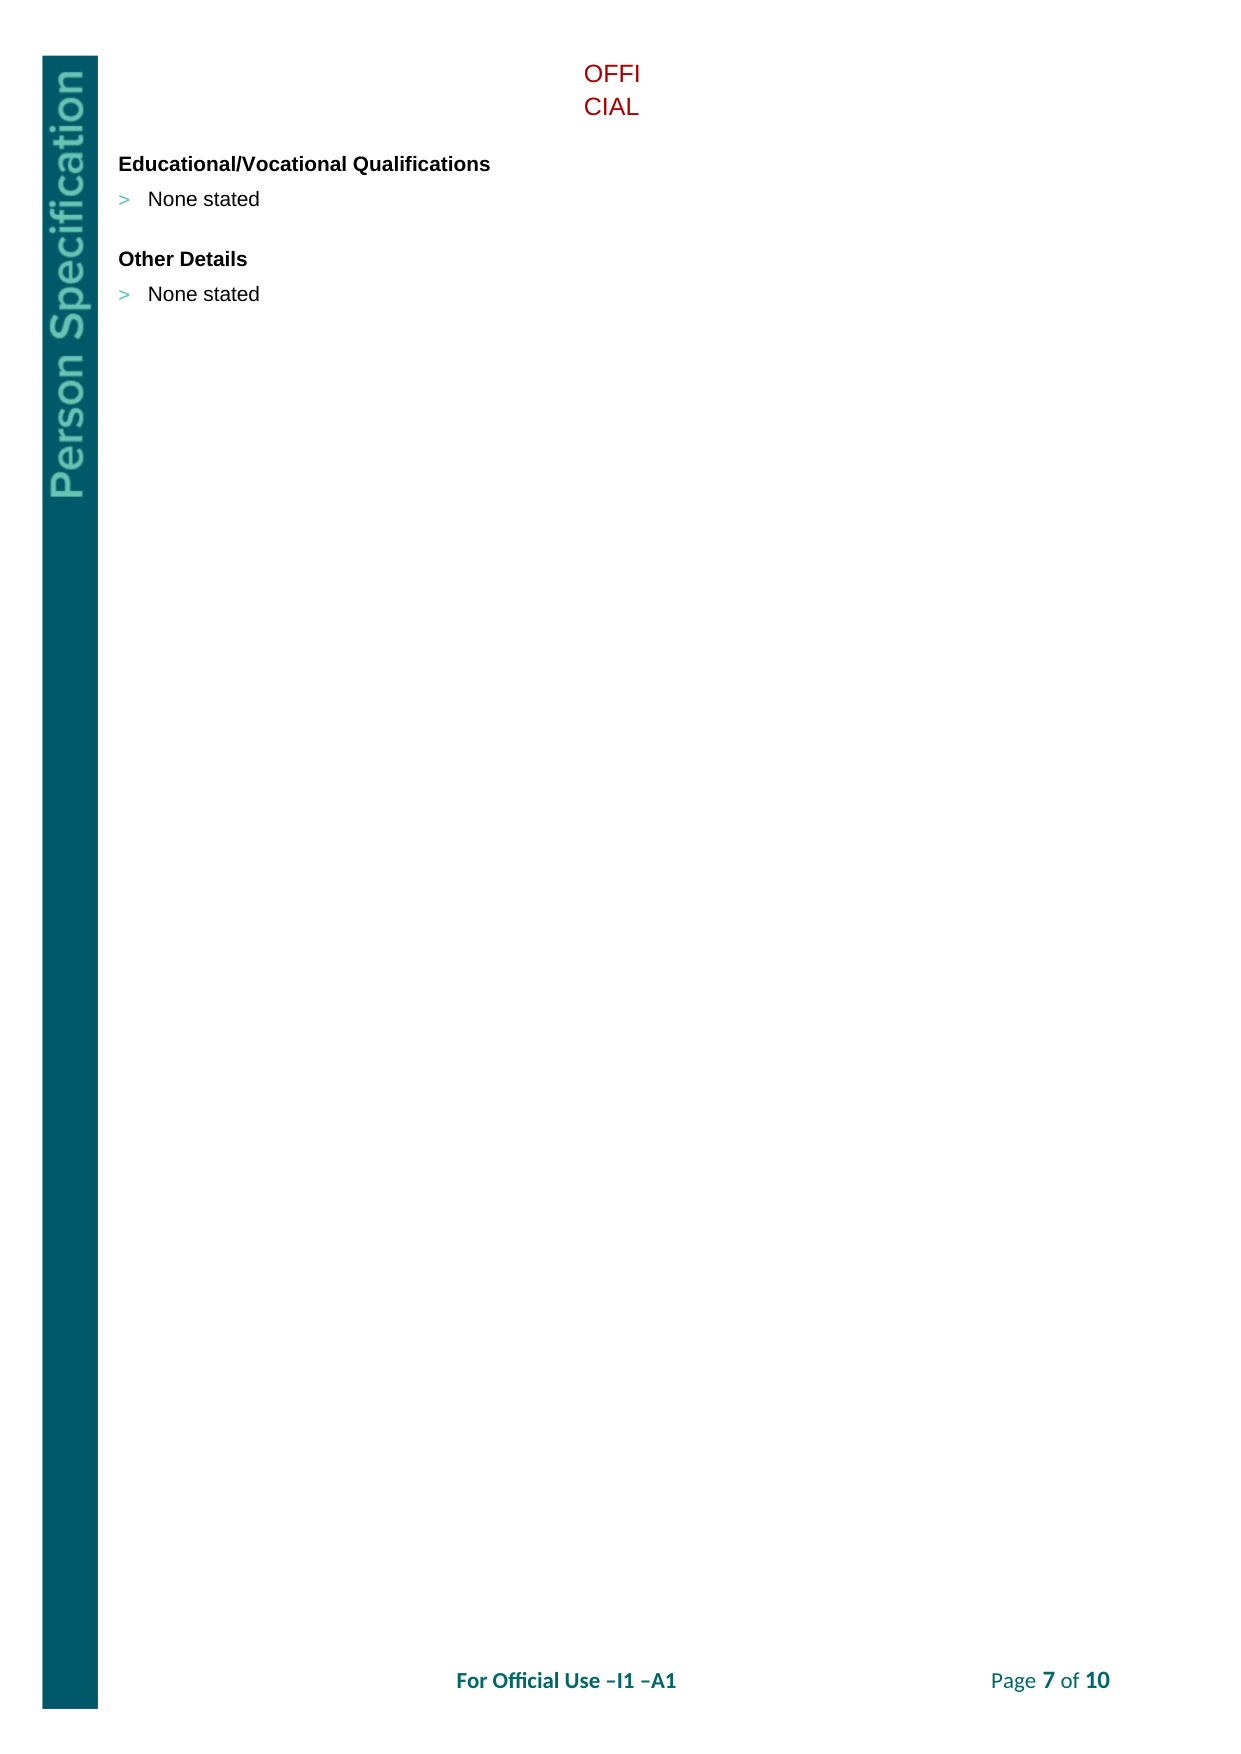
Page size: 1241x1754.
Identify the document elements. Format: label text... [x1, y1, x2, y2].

text Other Details [118, 241, 1122, 270]
text Educational/Vocational Qualifications [118, 146, 1122, 176]
picture [43, 57, 97, 1708]
